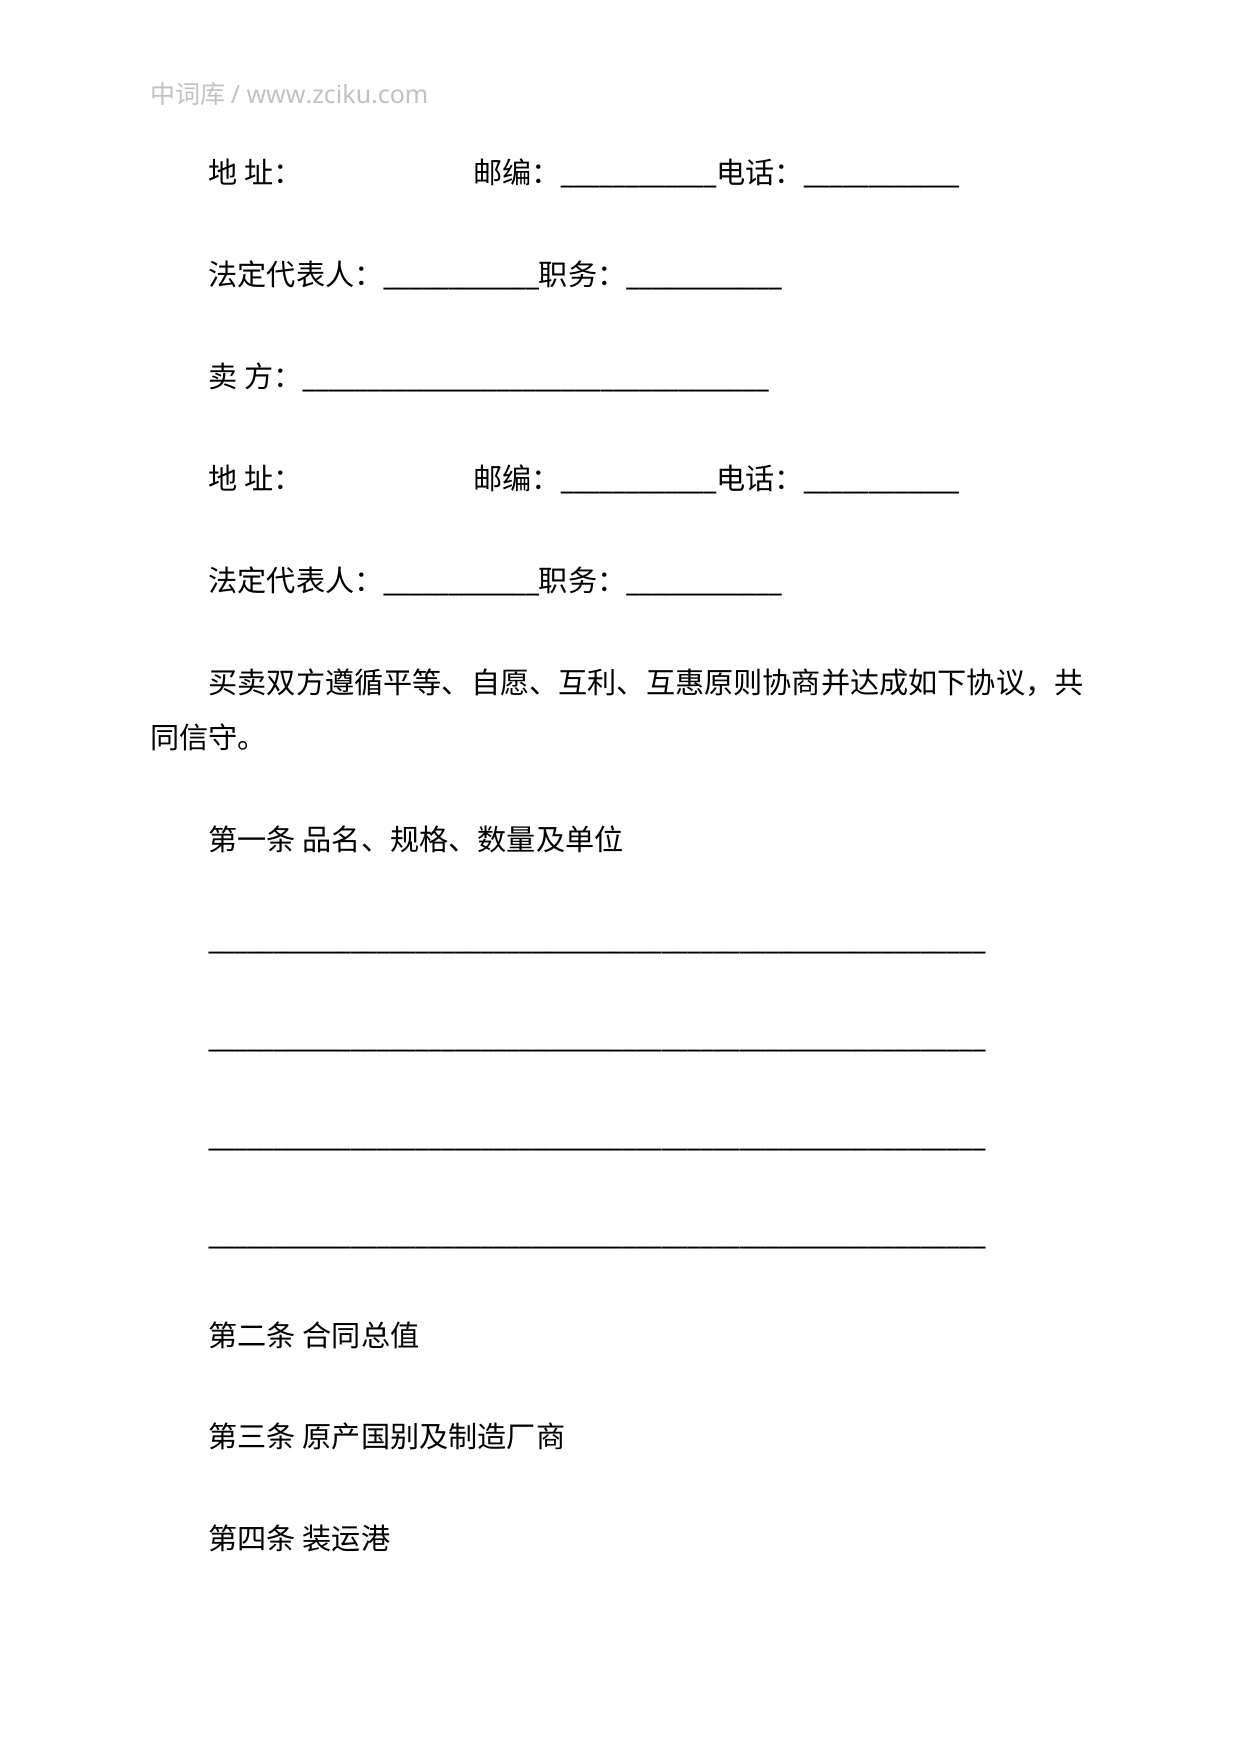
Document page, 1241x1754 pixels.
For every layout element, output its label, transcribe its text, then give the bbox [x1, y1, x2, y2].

text 地 址： 邮编：____________电话：____________ [150, 456, 1090, 498]
text ____________________________________________________________ [150, 1017, 1090, 1056]
text ____________________________________________________________ [150, 1214, 1090, 1253]
text 第一条 品名、规格、数量及单位 [150, 817, 1090, 859]
text ____________________________________________________________ [150, 1115, 1090, 1155]
text 第二条 合同总值 [150, 1312, 1090, 1354]
text 法定代表人：____________职务：____________ [150, 252, 1090, 294]
text 第三条 原产国别及制造厂商 [150, 1414, 1090, 1456]
text ____________________________________________________________ [150, 918, 1090, 958]
text 法定代表人：____________职务：____________ [150, 558, 1090, 600]
text 地 址： 邮编：____________电话：____________ [150, 150, 1090, 192]
text 第四条 装运港 [150, 1516, 1090, 1558]
text 卖 方：____________________________________ [150, 354, 1090, 396]
text 买卖双方遵循平等、自愿、互利、互惠原则协商并达成如下协议，共同信守。 [150, 660, 1090, 757]
